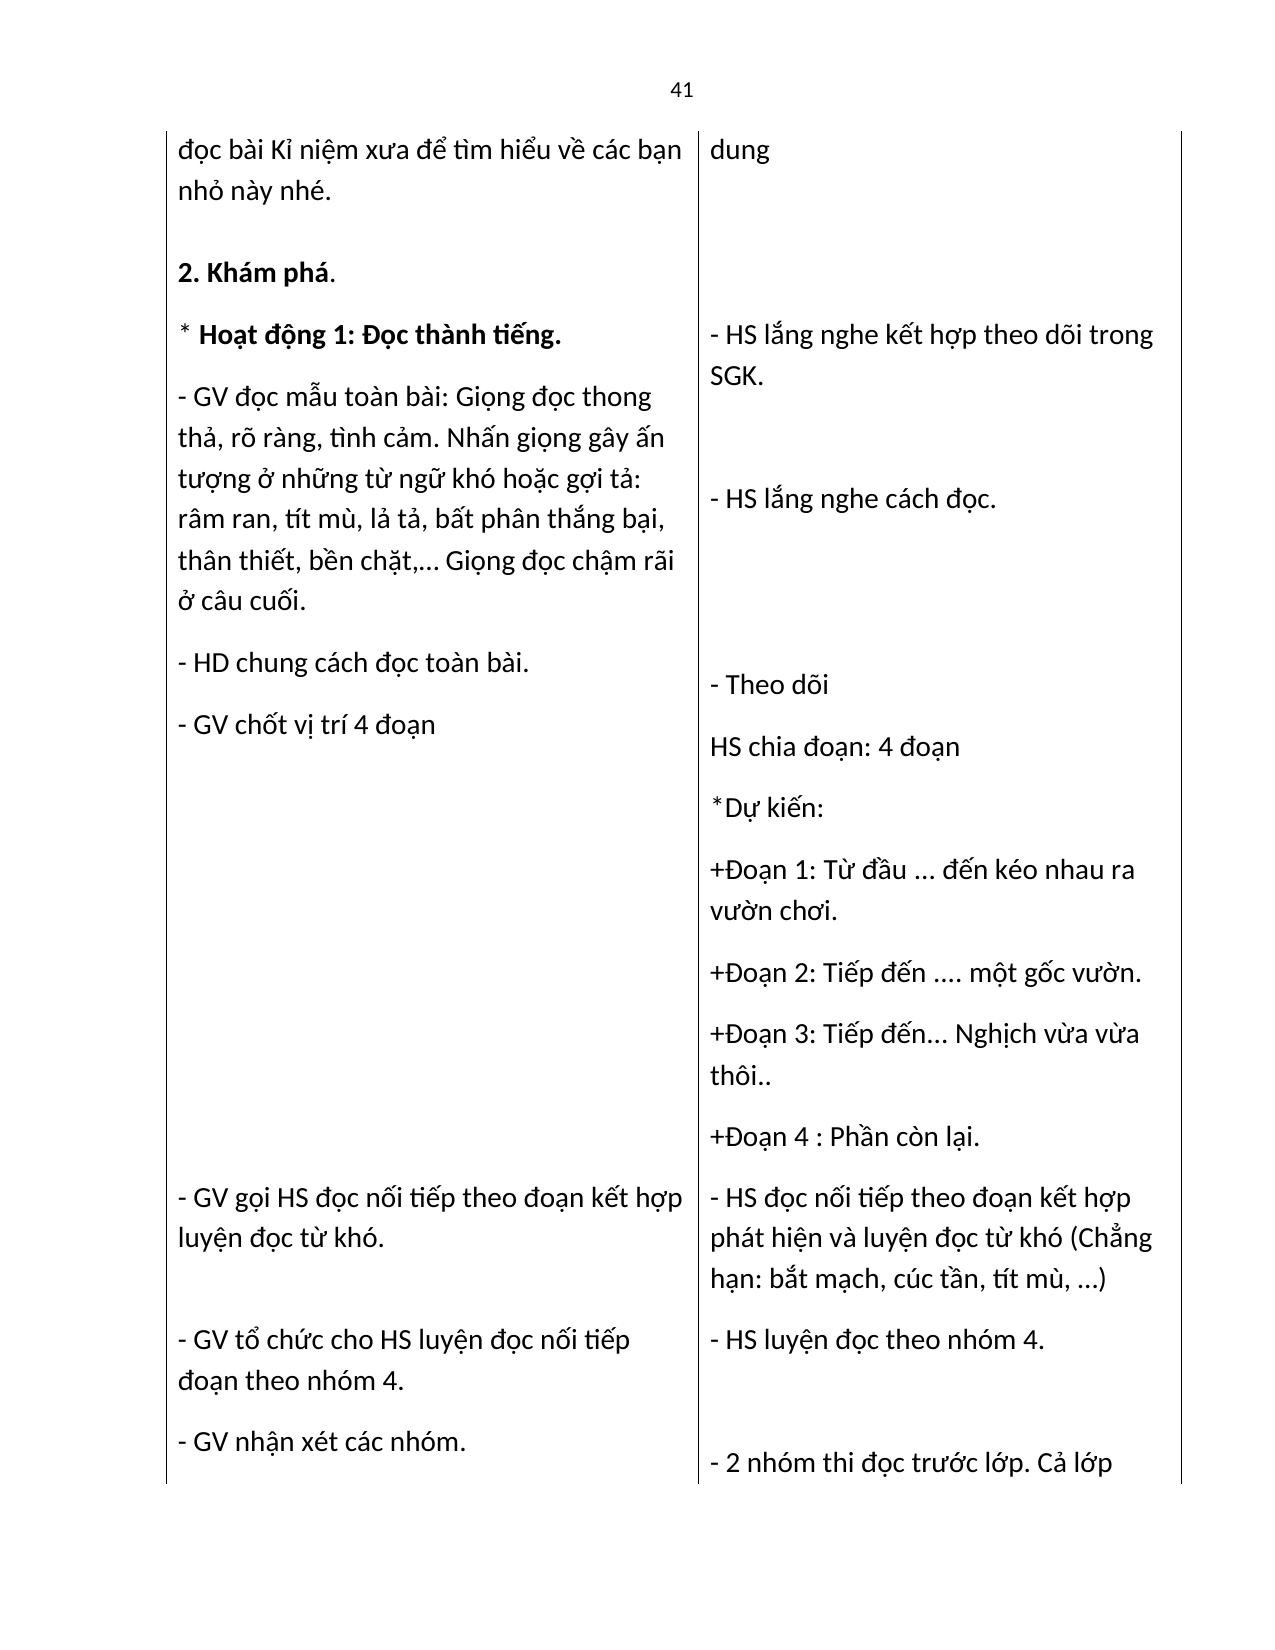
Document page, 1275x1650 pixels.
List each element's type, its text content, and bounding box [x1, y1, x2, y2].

table_cell - HS lắng nghe kết hợp theo dõi trong SGK. - HS lắng nghe cách đọc. - Theo dõi HS chia đoạn: 4 đoạn *Dự kiến: +Đoạn 1: Từ đầu ... đến kéo nhau ra vườn chơi. +Đoạn 2: Tiếp đến .... một gốc vườn. +Đoạn 3: Tiếp đến... Nghịch vừa vừa thôi.. +Đoạn 4 : Phần còn lại. [699, 254, 1181, 1179]
table_cell 2. Khám phá. * Hoạt động 1: Đọc thành tiếng. - GV đọc mẫu toàn bài: Giọng đọc thong thả, rõ ràng, tình cảm. Nhấn giọng gây ấn tượng ở những từ ngữ khó hoặc gợi tả: râm ran, tít mù, lả tả, bất phân thắng bại, thân thiết, bền chặt,… Giọng đọc chậm rãi ở câu cuối. - HD chung cách đọc toàn bài. - GV chốt vị trí 4 đoạn [167, 254, 698, 1179]
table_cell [167, 131, 698, 254]
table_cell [699, 1321, 1181, 1484]
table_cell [699, 131, 1181, 254]
table_cell - HS đọc nối tiếp theo đoạn kết hợp phát hiện và luyện đọc từ khó (Chẳng hạn: bắt mạch, cúc tần, tít mù, …) [699, 1179, 1181, 1321]
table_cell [167, 1321, 698, 1484]
table_cell - GV gọi HS đọc nối tiếp theo đoạn kết hợp luyện đọc từ khó. [167, 1179, 698, 1321]
